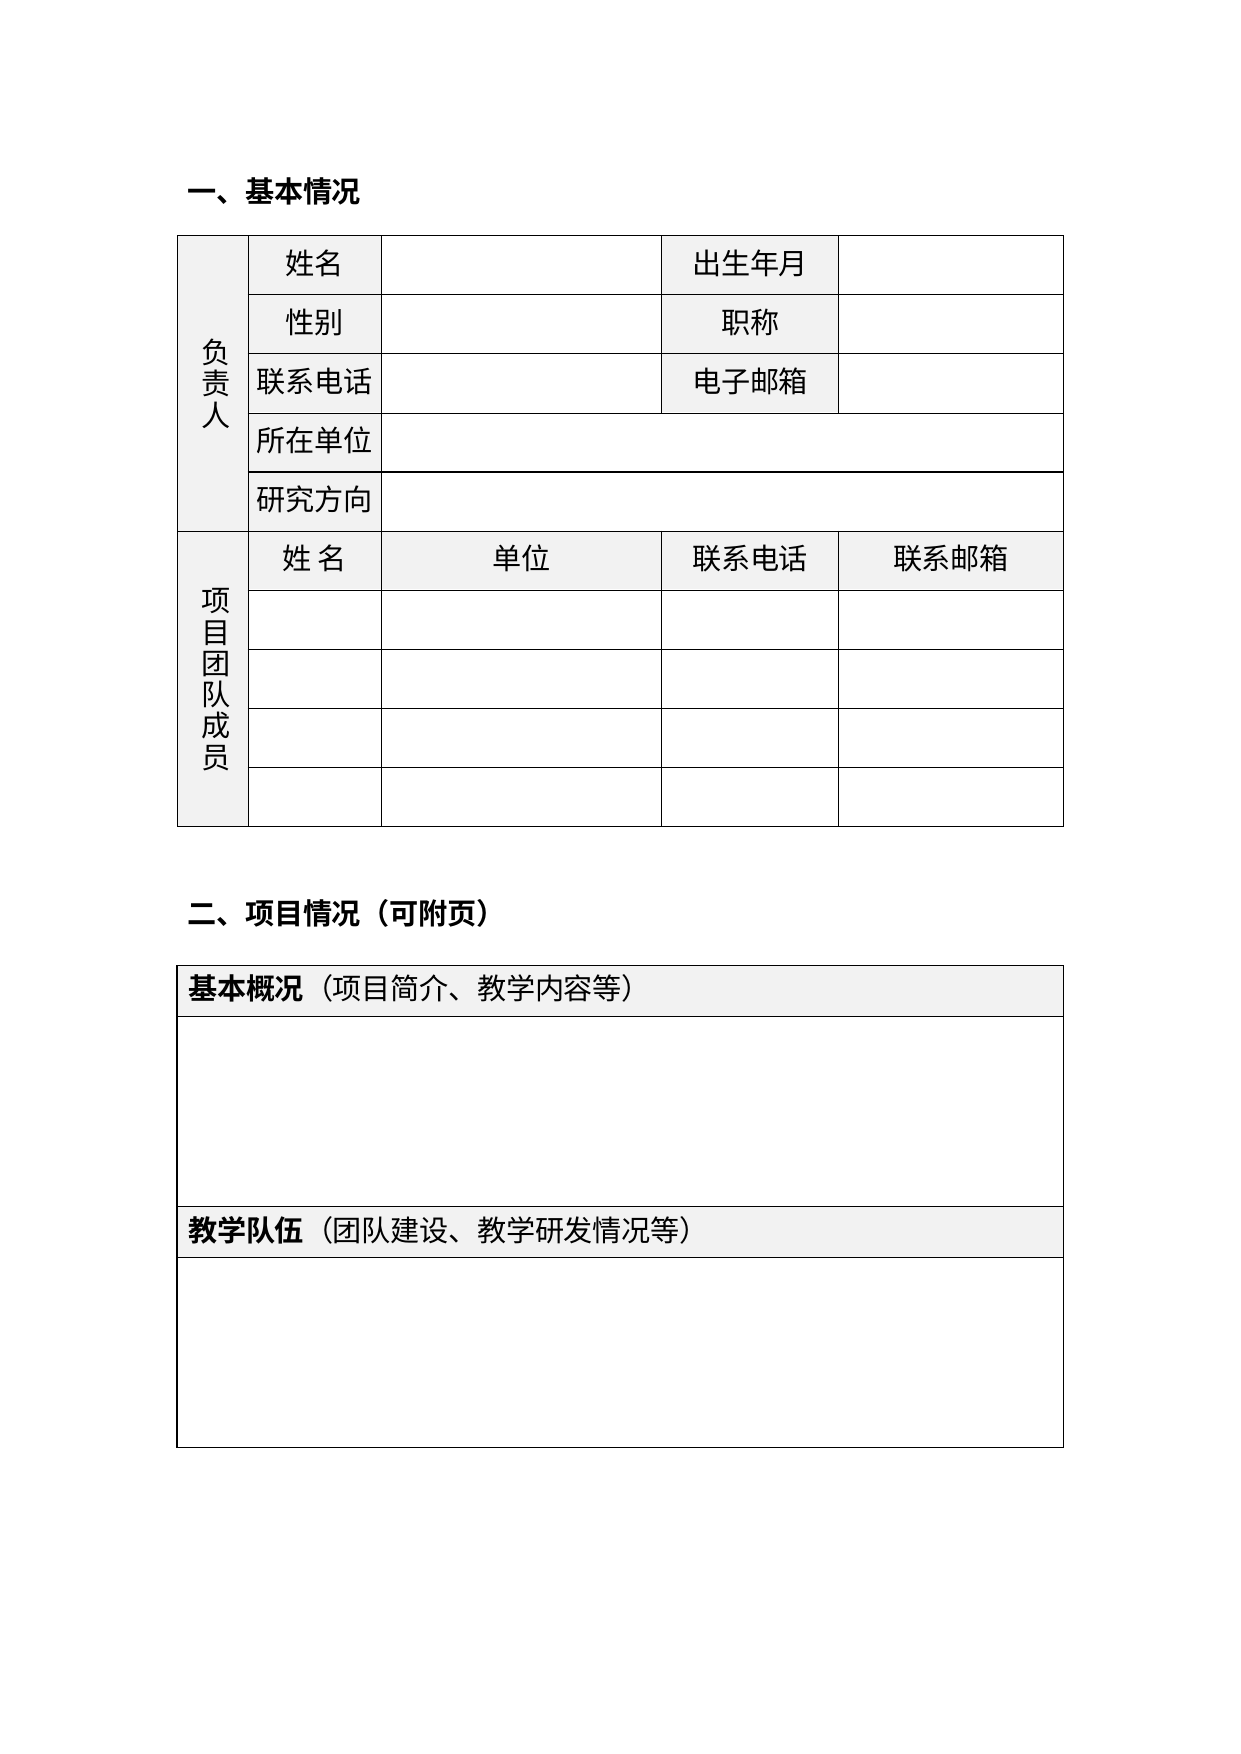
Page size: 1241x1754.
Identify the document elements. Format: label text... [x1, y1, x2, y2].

table_cell 项目团队成员 [178, 532, 248, 826]
table_cell [839, 709, 1063, 767]
table_cell [839, 650, 1063, 708]
table_cell [178, 1258, 1063, 1447]
table_cell [382, 354, 661, 412]
table_cell [662, 709, 838, 767]
table_cell 姓 名 [249, 532, 381, 589]
table_cell [178, 1017, 1063, 1206]
table_cell 联系邮箱 [839, 532, 1063, 589]
table_cell 单位 [382, 532, 661, 589]
table_cell [662, 650, 838, 708]
table_cell [249, 650, 381, 708]
text 二、项目情况（可附页） [187, 879, 1053, 944]
table_cell [382, 414, 1063, 471]
table_header [839, 236, 1063, 294]
table_header [382, 236, 661, 294]
table_header 基本概况（项目简介、教学内容等） [178, 966, 1063, 1016]
table_cell [662, 591, 838, 649]
table_cell [382, 591, 661, 649]
table_cell [382, 473, 1063, 531]
table_cell [382, 709, 661, 767]
table_header 出生年月 [662, 236, 838, 294]
table_header 姓名 [249, 236, 381, 294]
table_cell [839, 295, 1063, 353]
table_cell 联系电话 [249, 354, 381, 412]
table_cell [662, 768, 838, 826]
table_cell [839, 768, 1063, 826]
text 一、基本情况 [187, 158, 1053, 223]
table_cell [382, 768, 661, 826]
table_cell [839, 354, 1063, 412]
table_cell 联系电话 [662, 532, 838, 589]
table_cell [249, 591, 381, 649]
table_cell [839, 591, 1063, 649]
table_cell [249, 709, 381, 767]
table_cell 性别 [249, 295, 381, 353]
table_cell 所在单位 [249, 414, 381, 471]
table_cell 电子邮箱 [662, 354, 838, 412]
table_header 负责人 [178, 236, 248, 531]
table_cell 教学队伍（团队建设、教学研发情况等） [178, 1207, 1063, 1257]
table_cell [382, 295, 661, 353]
table_cell 职称 [662, 295, 838, 353]
table_cell [382, 650, 661, 708]
table_cell 研究方向 [249, 473, 381, 531]
table_cell [249, 768, 381, 826]
